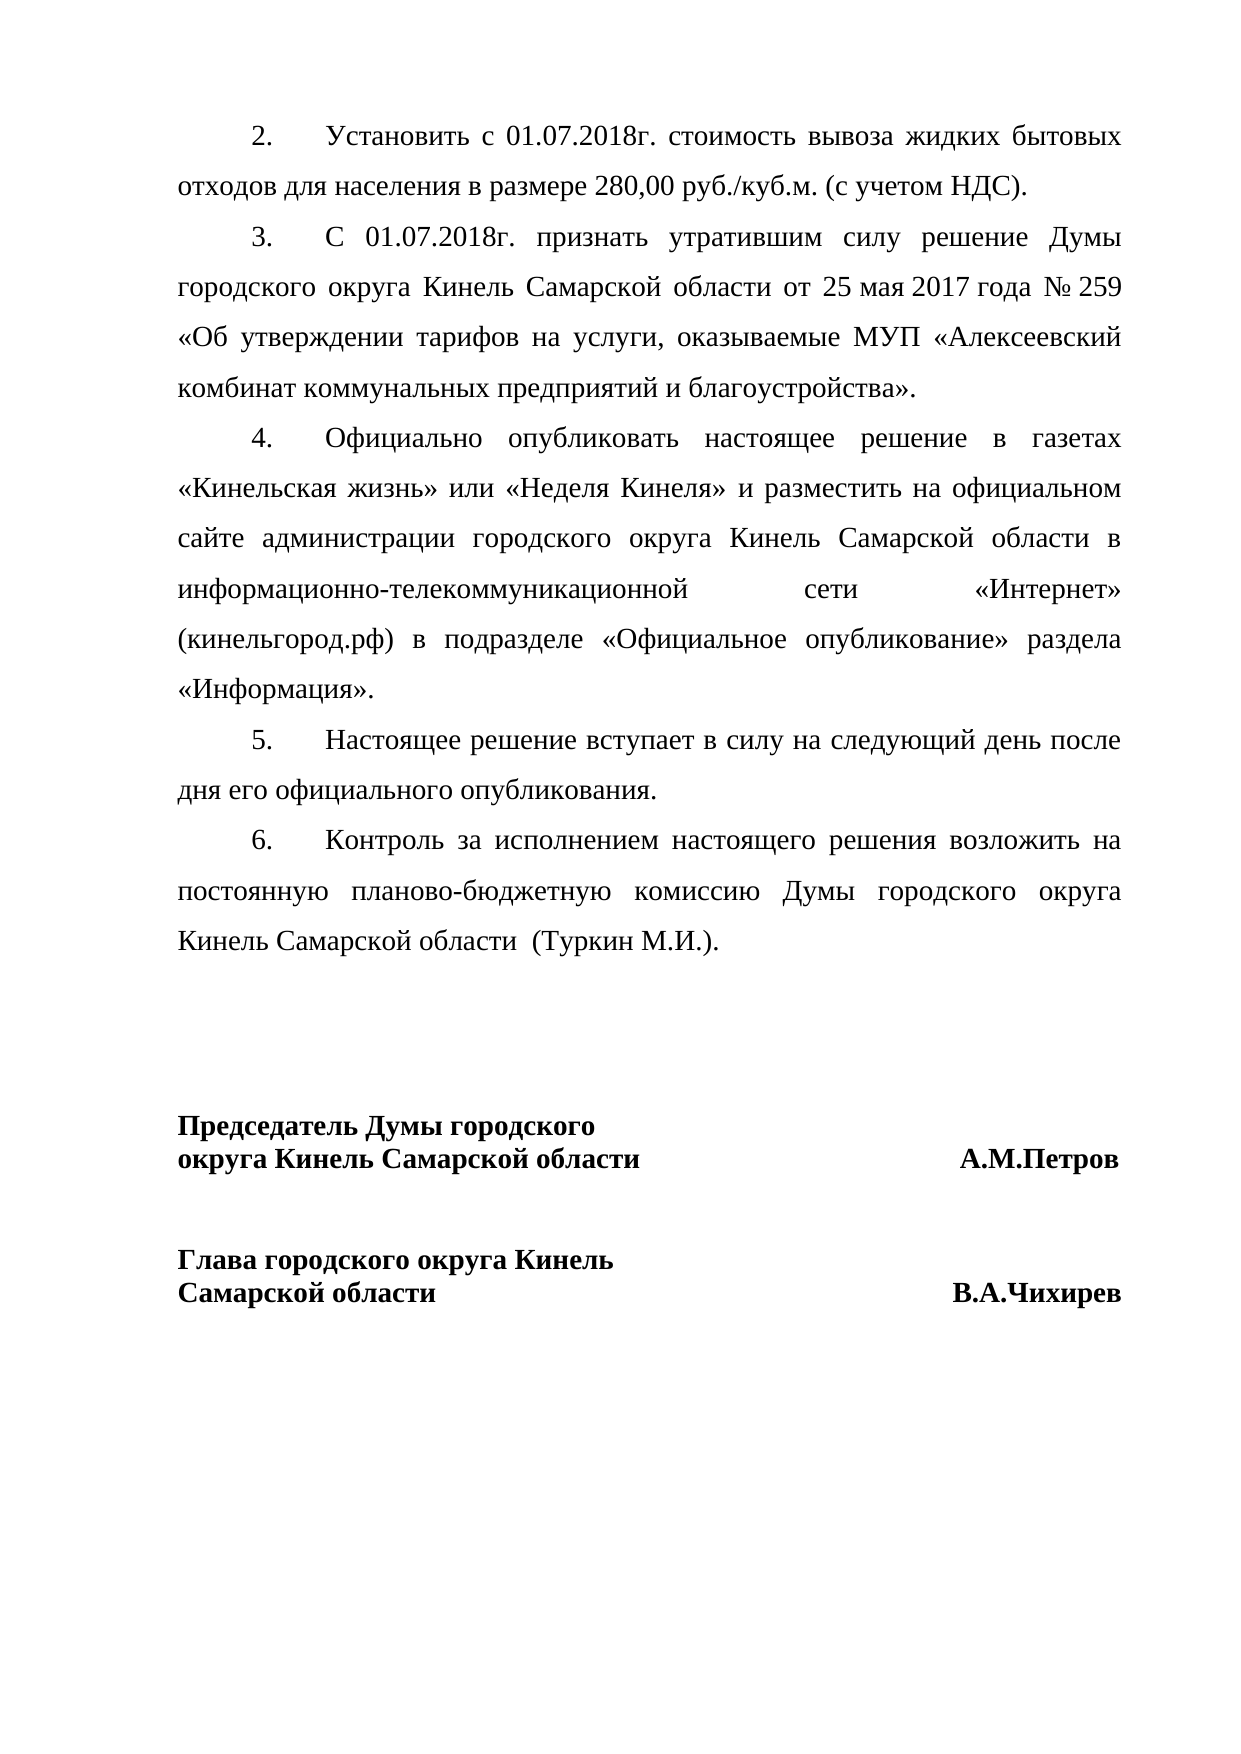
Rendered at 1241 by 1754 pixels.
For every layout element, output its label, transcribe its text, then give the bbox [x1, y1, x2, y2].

text округа Кинель Самарской области А.М.Петров [177, 1141, 1122, 1175]
list Официально опубликовать настоящее решение в газетах «Кинельская жизнь» или «Неделя Кинеля» и разместить на официальном сайте администрации городского округа Кинель Самарской области в информационно-телекоммуникационной сети «Интернет» (кинельгород.рф) в подразделе «Официальное опубликование» раздела «Информация». [177, 420, 1122, 705]
text Самарской области В.А.Чихирев [177, 1275, 1122, 1309]
list С 01.07.2018г. признать утратившим силу решение Думы городского округа Кинель Самарской области от 25 мая 2017 года № 259 «Об утверждении тарифов на услуги, оказываемые МУП «Алексеевский комбинат коммунальных предприятий и благоустройства». [177, 219, 1122, 403]
text Глава городского округа Кинель [177, 1242, 1122, 1275]
list Настоящее решение вступает в силу на следующий день после дня его официального опубликования. [177, 722, 1122, 806]
list Установить с 01.07.2018г. стоимость вывоза жидких бытовых отходов для населения в размере 280,00 руб./куб.м. (с учетом НДС). [177, 118, 1122, 202]
text Председатель Думы городского [177, 1108, 1122, 1141]
list Контроль за исполнением настоящего решения возложить на постоянную планово-бюджетную комиссию Думы городского округа Кинель Самарской области (Туркин М.И.). [177, 822, 1122, 957]
